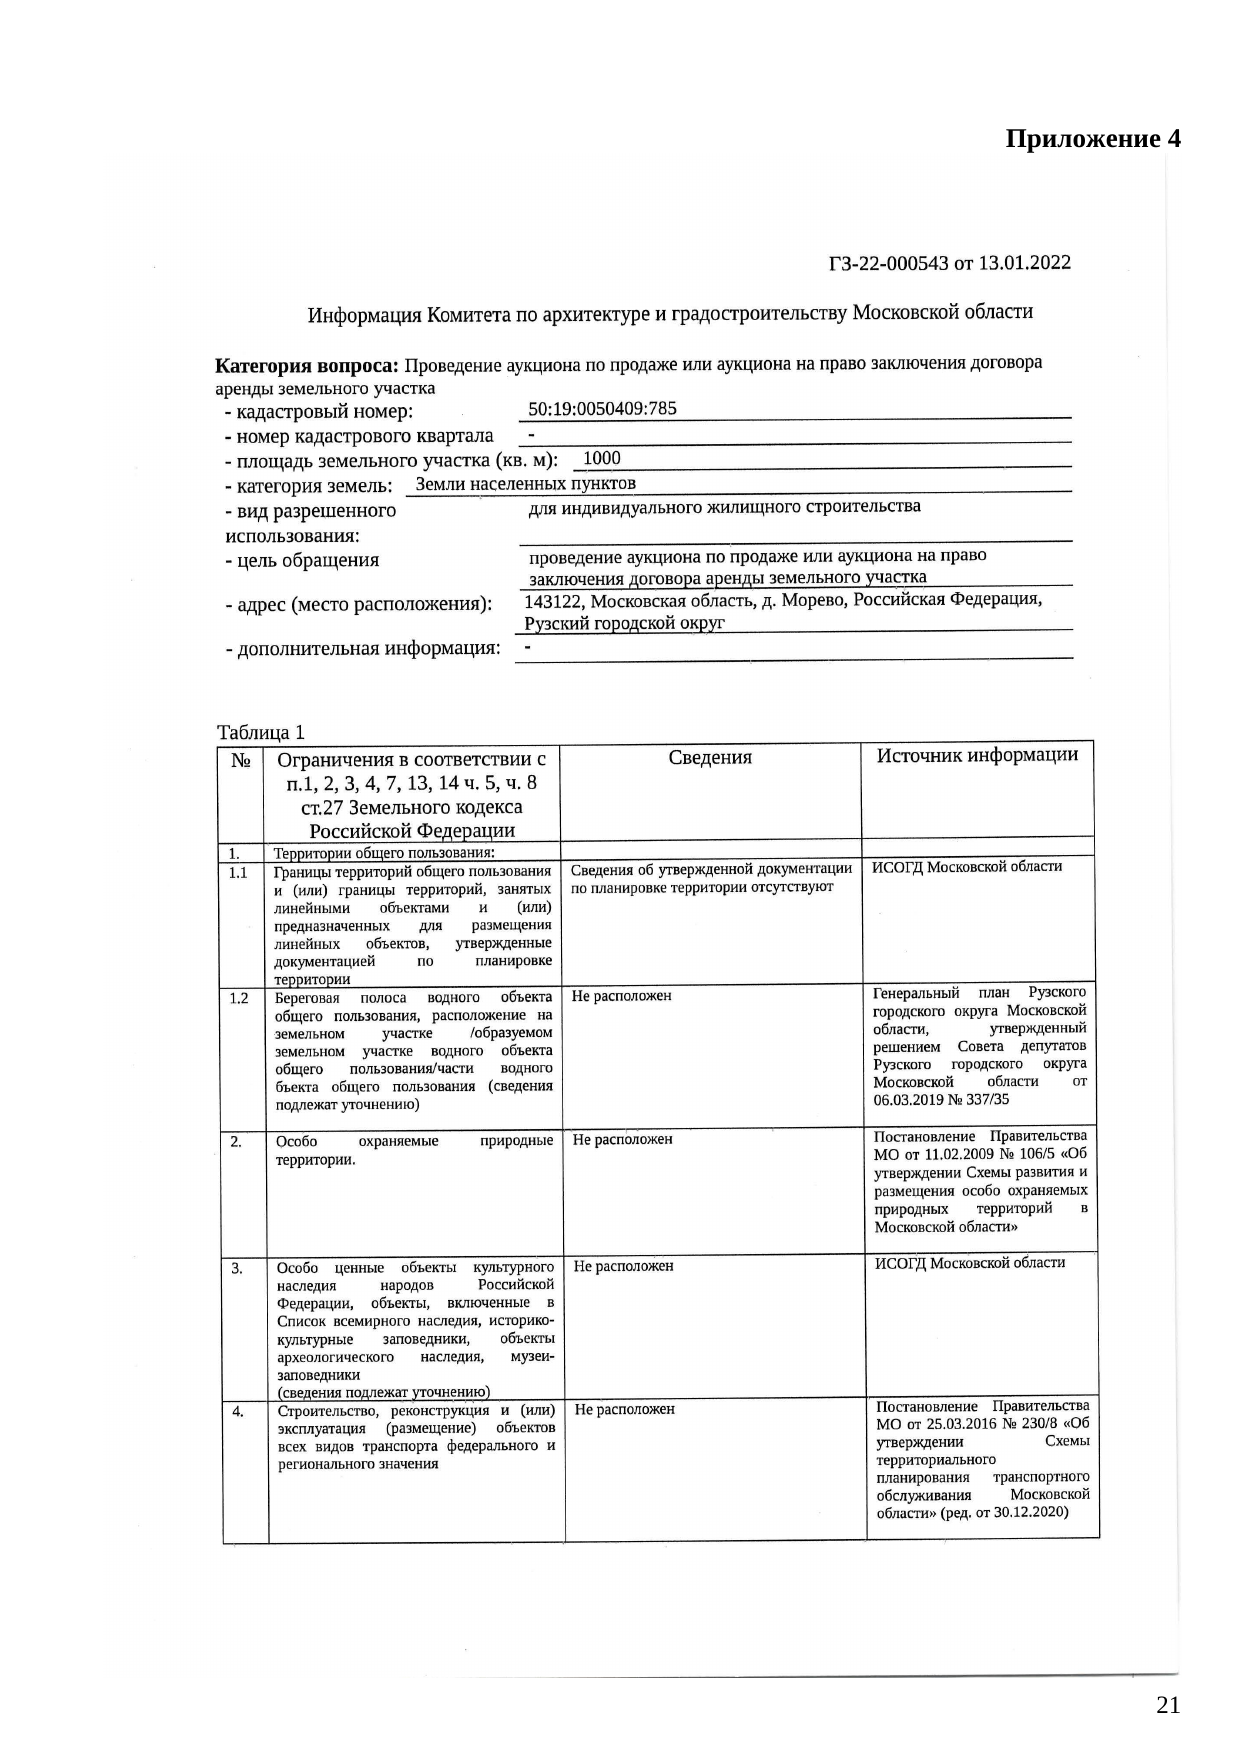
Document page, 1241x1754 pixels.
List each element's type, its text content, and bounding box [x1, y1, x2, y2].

picture [103, 153, 1182, 1678]
subtitle Приложение 4 [43, 122, 1181, 153]
